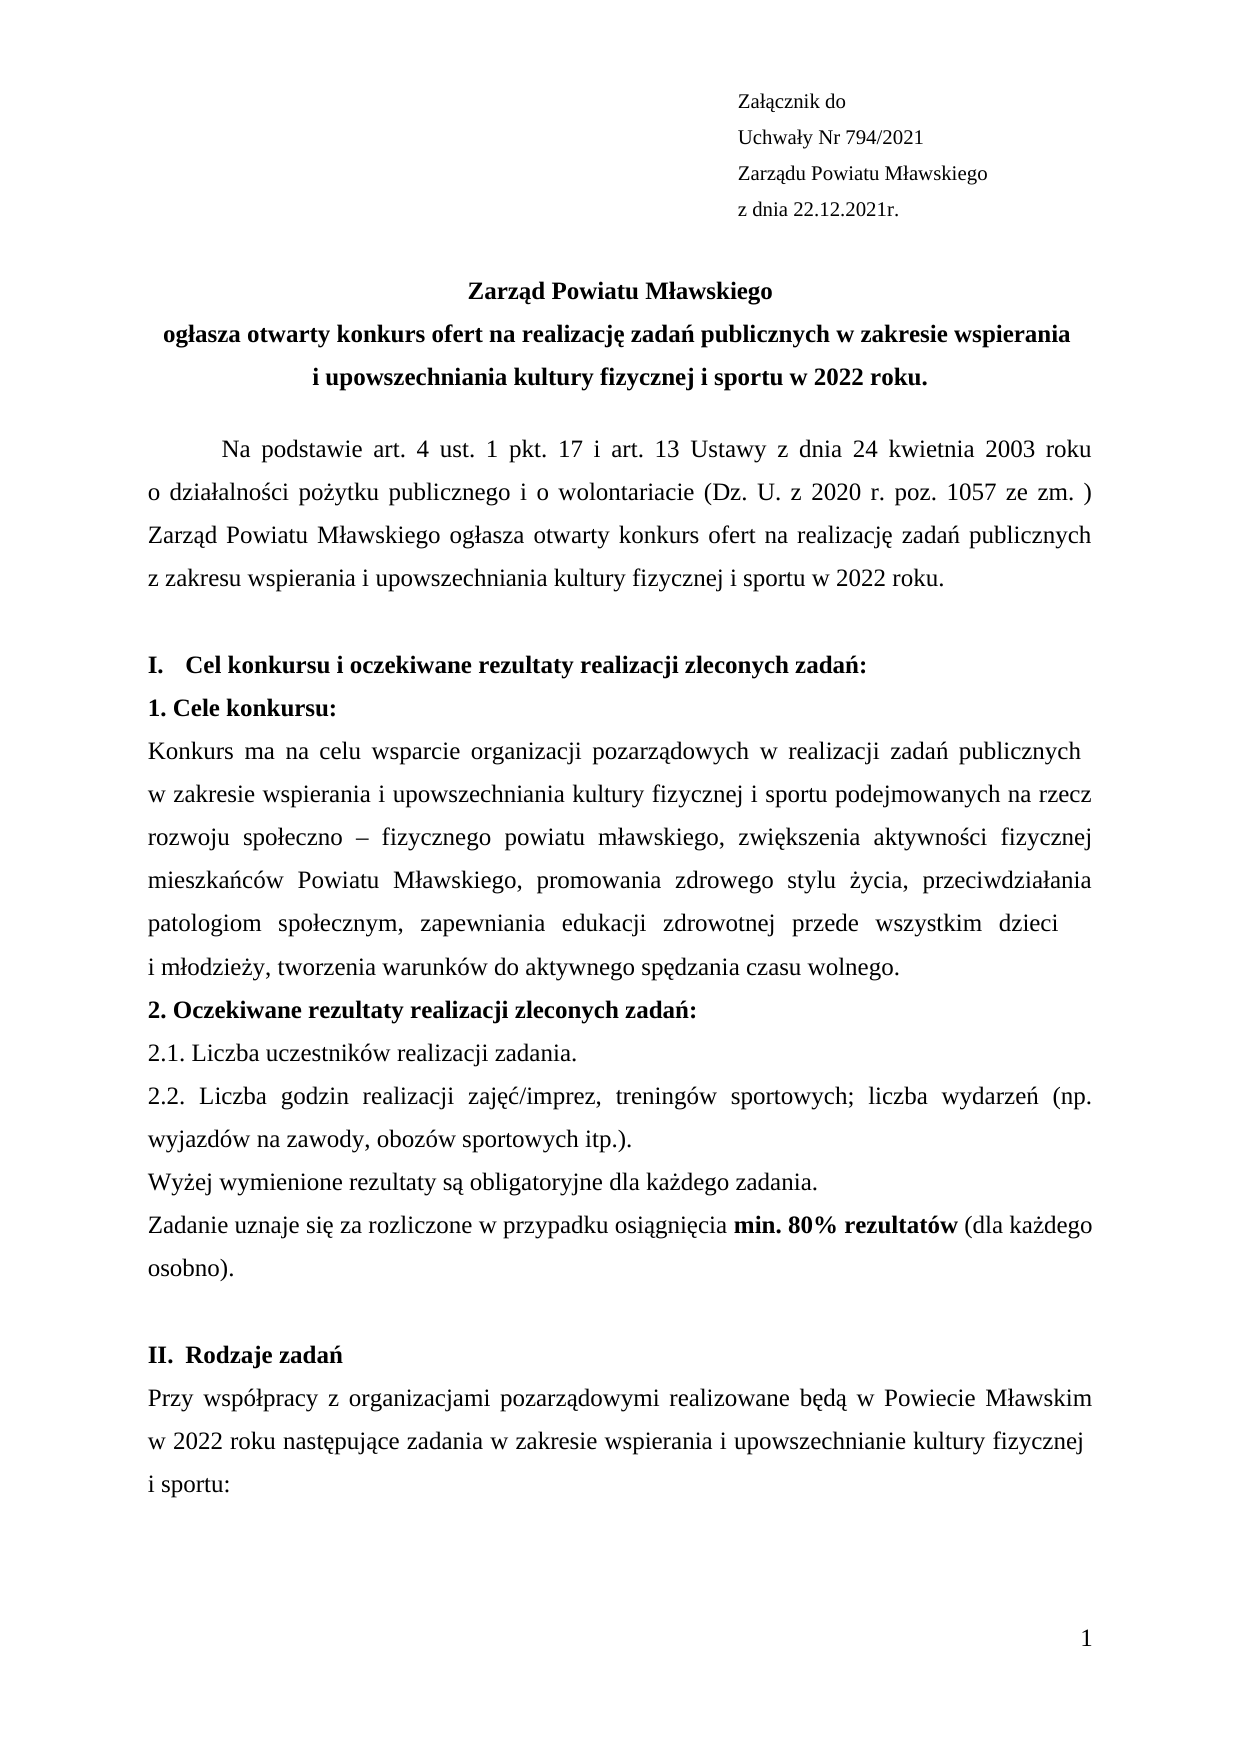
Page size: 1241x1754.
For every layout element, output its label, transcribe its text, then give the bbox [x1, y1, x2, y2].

text Zarządu Powiatu Mławskiego [664, 161, 1093, 185]
text ogłasza otwarty konkurs ofert na realizację zadań publicznych w zakresie wspierania i upowszechniania kultury fizycznej i sportu w 2022 roku. [148, 319, 1093, 391]
text 2.2. Liczba godzin realizacji zajęć/imprez, treningów sportowych; liczba wydarzeń (np. wyjazdów na zawody, obozów sportowych itp.). [148, 1081, 1093, 1153]
list Cel konkursu i oczekiwane rezultaty realizacji zleconych zadań: [148, 650, 1093, 678]
text 2. Oczekiwane rezultaty realizacji zleconych zadań: [148, 995, 1093, 1023]
text Przy współpracy z organizacjami pozarządowymi realizowane będą w Powiecie Mławskim w 2022 roku następujące zadania w zakresie wspierania i upowszechnianie kultury fizycznej i sportu: [148, 1383, 1093, 1498]
text Na podstawie art. 4 ust. 1 pkt. 17 i art. 13 Ustawy z dnia 24 kwietnia 2003 roku o działalności pożytku publicznego i o wolontariacie (Dz. U. z 2020 r. poz. 1057 ze zm. ) Zarząd Powiatu Mławskiego ogłasza otwarty konkurs ofert na realizację zadań publicznych z zakresu wspierania i upowszechniania kultury fizycznej i sportu w 2022 roku. [148, 434, 1093, 592]
text Zarząd Powiatu Mławskiego [148, 276, 1093, 305]
text Załącznik do [664, 89, 1093, 113]
text Uchwały Nr 794/2021 [664, 125, 1093, 149]
text Zadanie uznaje się za rozliczone w przypadku osiągnięcia min. 80% rezultatów (dla każdego osobno). [148, 1210, 1093, 1282]
text 2.1. Liczba uczestników realizacji zadania. [148, 1038, 1093, 1067]
list Rodzaje zadań [148, 1340, 1093, 1368]
text Konkurs ma na celu wsparcie organizacji pozarządowych w realizacji zadań publicznych w zakresie wspierania i upowszechniania kultury fizycznej i sportu podejmowanych na rzecz rozwoju społeczno – fizycznego powiatu mławskiego, zwiększenia aktywności fizycznej mieszkańców Powiatu Mławskiego, promowania zdrowego stylu życia, przeciwdziałania patologiom społecznym, zapewniania edukacji zdrowotnej przede wszystkim dzieci i młodzieży, tworzenia warunków do aktywnego spędzania czasu wolnego. [148, 736, 1093, 980]
text z dnia 22.12.2021r. [664, 197, 1093, 221]
text Wyżej wymienione rezultaty są obligatoryjne dla każdego zadania. [148, 1167, 1093, 1196]
text 1. Cele konkursu: [148, 693, 1093, 722]
